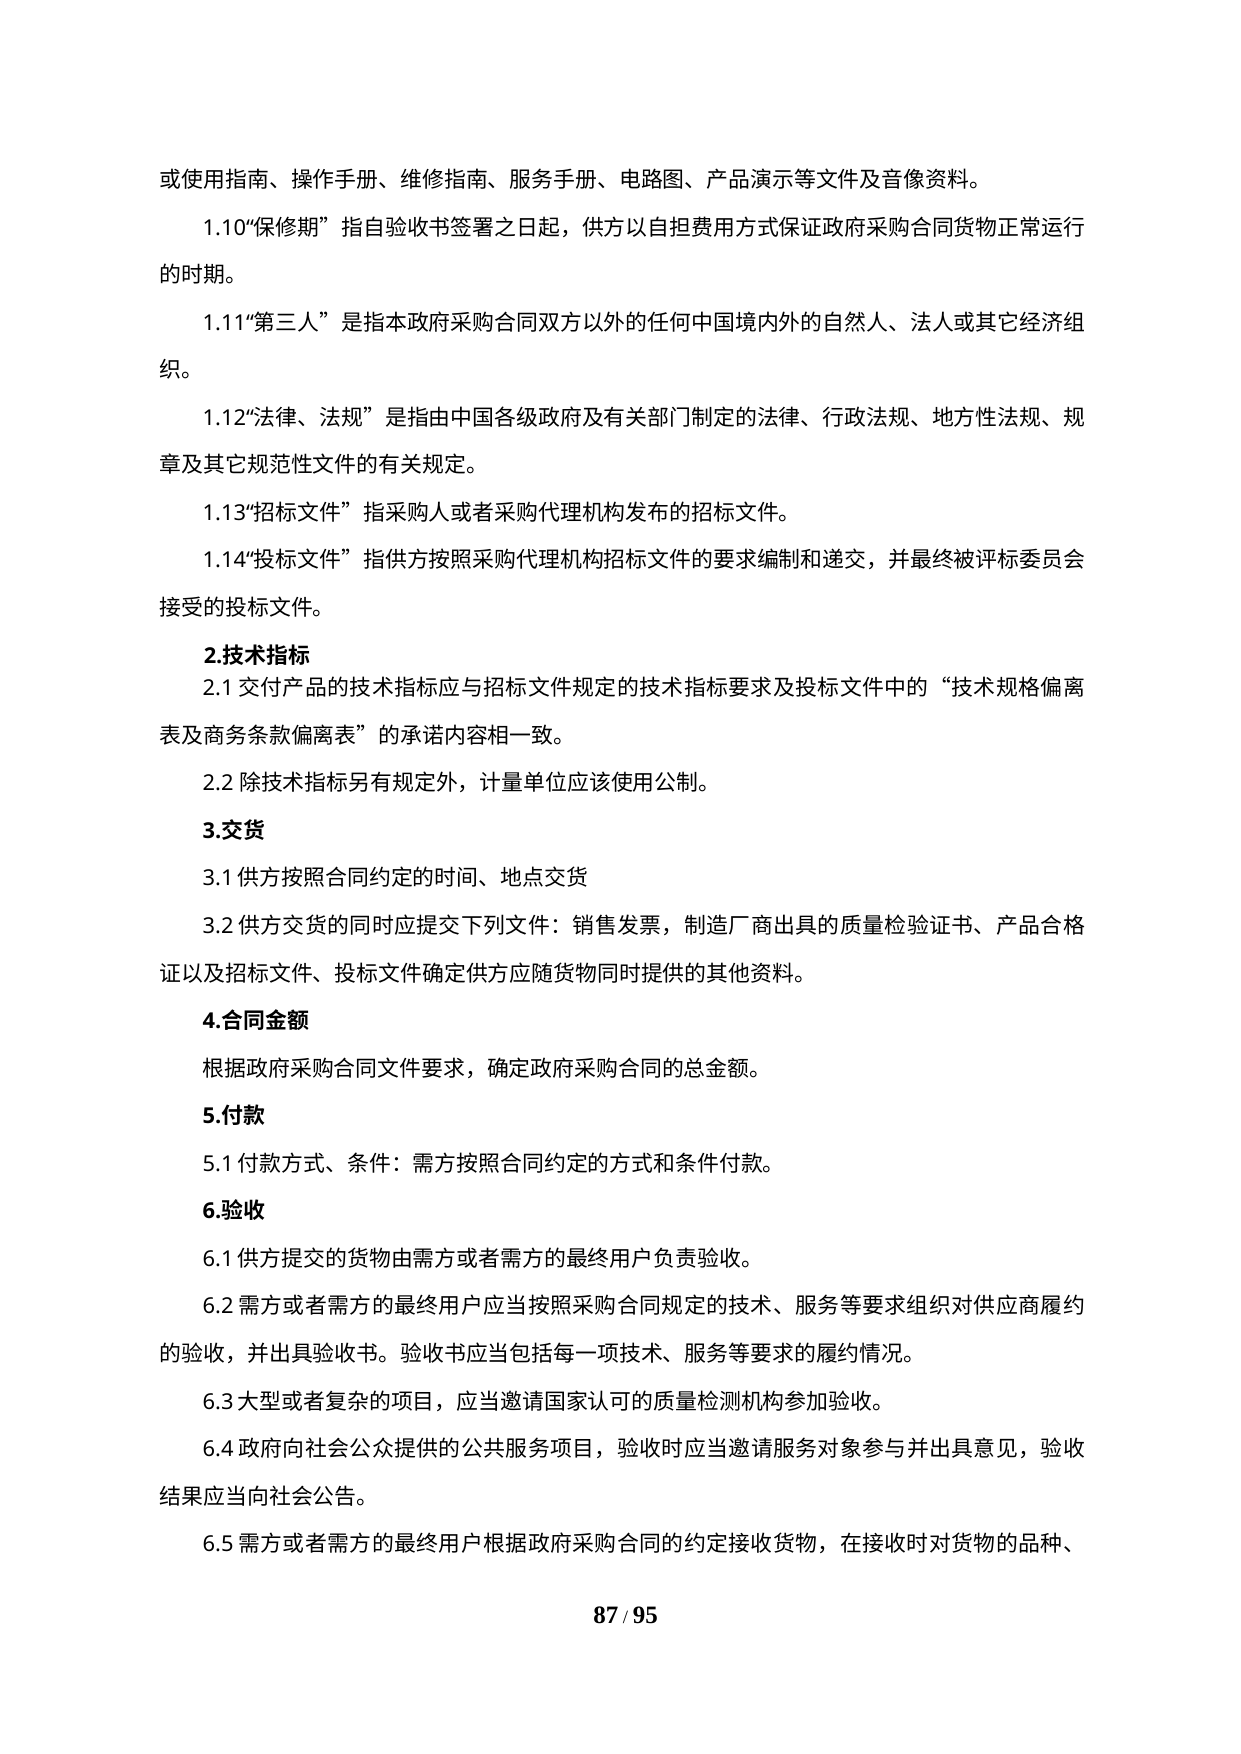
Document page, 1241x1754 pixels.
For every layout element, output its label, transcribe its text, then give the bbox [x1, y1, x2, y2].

text 2.2 除技术指标另有规定外，计量单位应该使用公制。 [159, 765, 1087, 797]
text 1.11“第三人”是指本政府采购合同双方以外的任何中国境内外的自然人、法人或其它经济组织。 [159, 304, 1087, 384]
text 根据政府采购合同文件要求，确定政府采购合同的总金额。 [159, 1051, 1087, 1082]
text 2.1交付产品的技术指标应与招标文件规定的技术指标要求及投标文件中的“技术规格偏离表及商务条款偏离表”的承诺内容相一致。 [159, 670, 1087, 749]
text 1.14“投标文件”指供方按照采购代理机构招标文件的要求编制和递交，并最终被评标委员会接受的投标文件。 [159, 542, 1087, 622]
text 6.3大型或者复杂的项目，应当邀请国家认可的质量检测机构参加验收。 [159, 1384, 1087, 1415]
text 6.4政府向社会公众提供的公共服务项目，验收时应当邀请服务对象参与并出具意见，验收结果应当向社会公告。 [159, 1431, 1087, 1511]
text 6.1供方提交的货物由需方或者需方的最终用户负责验收。 [159, 1241, 1087, 1273]
text 3.交货 [159, 813, 1087, 844]
text 6.验收 [159, 1193, 1087, 1225]
text 3.2供方交货的同时应提交下列文件：销售发票，制造厂商出具的质量检验证书、产品合格证以及招标文件、投标文件确定供方应随货物同时提供的其他资料。 [159, 908, 1087, 987]
text 1.13“招标文件”指采购人或者采购代理机构发布的招标文件。 [159, 495, 1087, 527]
text 1.10“保修期”指自验收书签署之日起，供方以自担费用方式保证政府采购合同货物正常运行的时期。 [159, 209, 1087, 289]
text 1.12“法律、法规”是指由中国各级政府及有关部门制定的法律、行政法规、地方性法规、规章及其它规范性文件的有关规定。 [159, 400, 1087, 479]
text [159, 1526, 1087, 1558]
text 2.技术指标 [159, 637, 1087, 670]
text 4.合同金额 [159, 1003, 1087, 1035]
text 6.2需方或者需方的最终用户应当按照采购合同规定的技术、服务等要求组织对供应商履约的验收，并出具验收书。验收书应当包括每一项技术、服务等要求的履约情况。 [159, 1288, 1087, 1368]
text 5.付款 [159, 1098, 1087, 1130]
text 3.1供方按照合同约定的时间、地点交货 [159, 860, 1087, 892]
text 5.1付款方式、条件：需方按照合同约定的方式和条件付款。 [159, 1146, 1087, 1177]
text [159, 162, 1087, 194]
